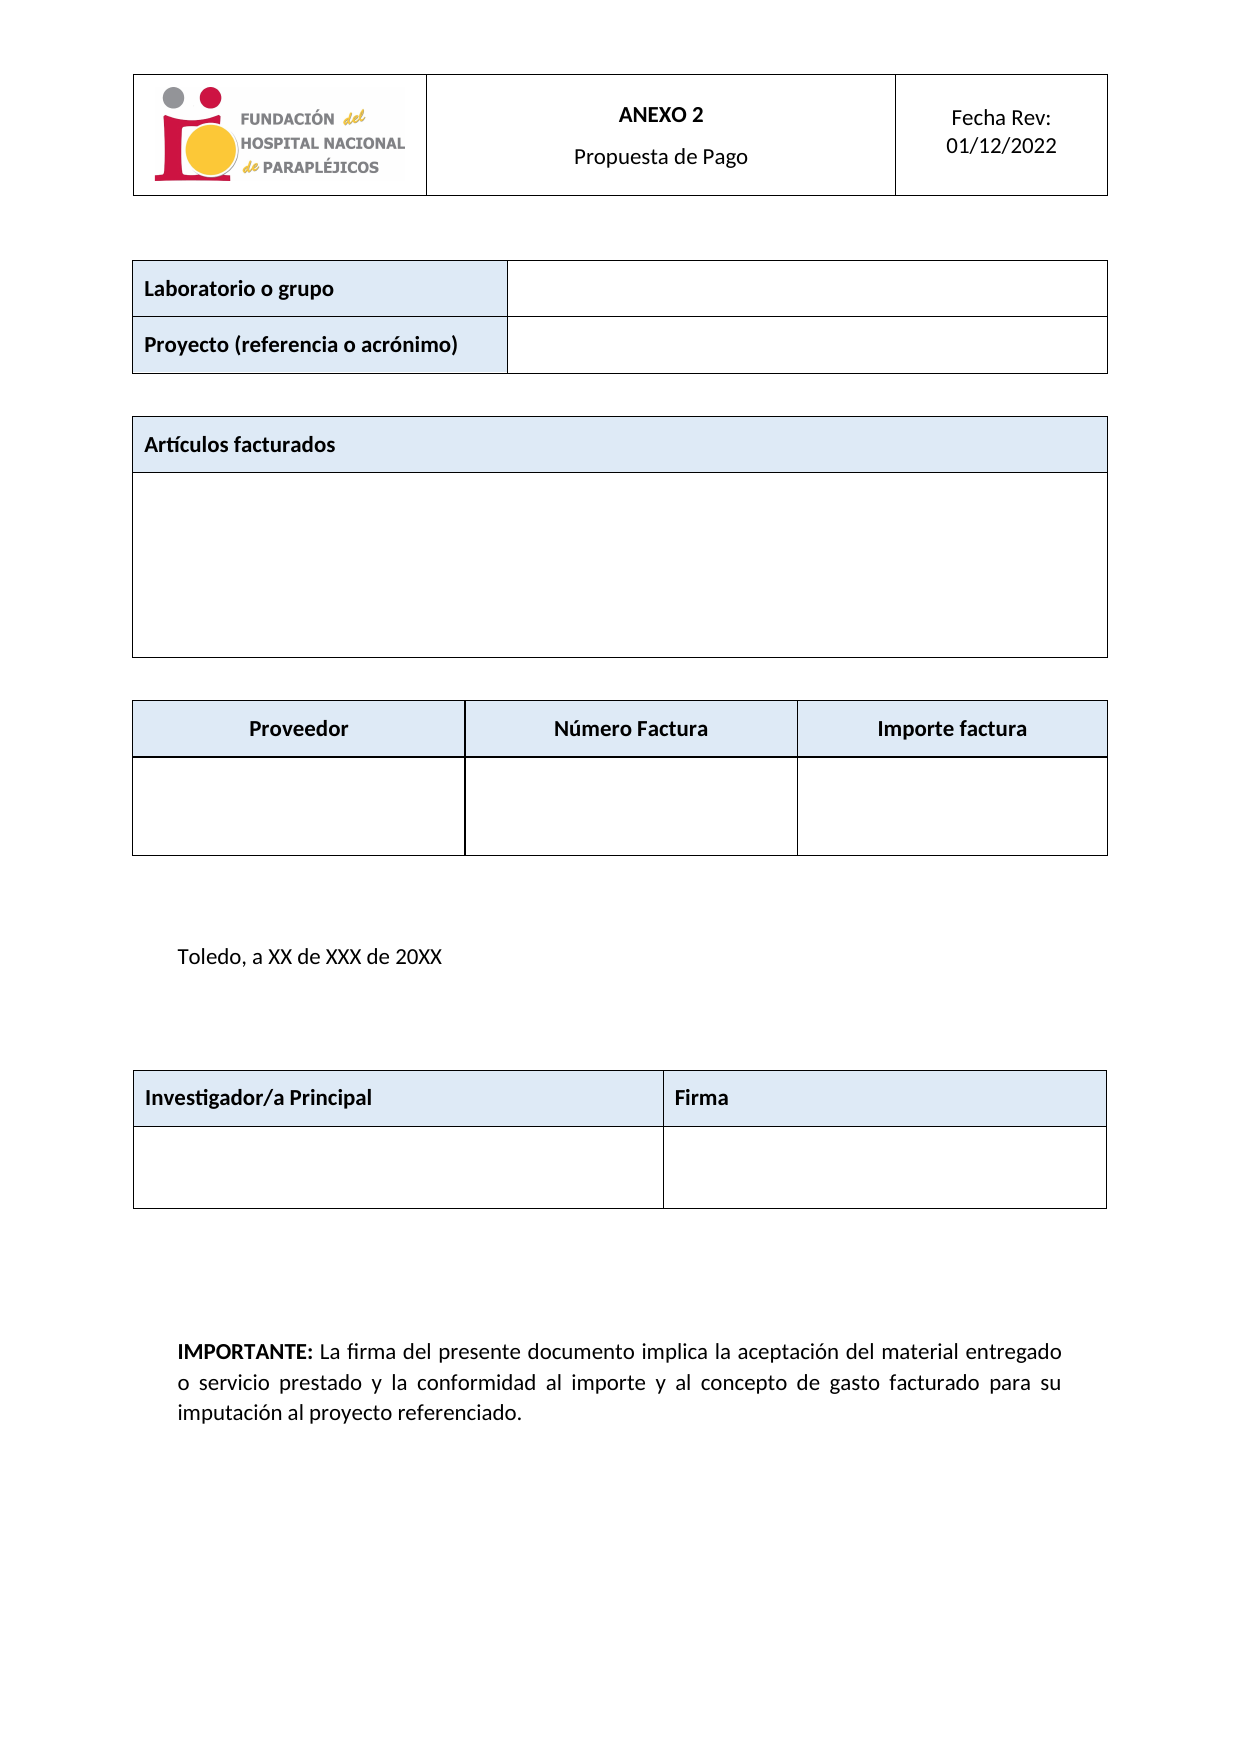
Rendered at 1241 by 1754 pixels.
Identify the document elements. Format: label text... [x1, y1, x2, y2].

table_header Artículos facturados [133, 417, 1107, 472]
picture [154, 87, 405, 181]
table_header Número Factura [466, 701, 797, 756]
table_header Proveedor [133, 701, 464, 756]
text Toledo, a XX de XXX de 20XX [177, 942, 1063, 970]
text IMPORTANTE: La firma del presente documento implica la aceptación del material entregado o servicio prestado y la conformidad al importe y al concepto de gasto facturado para su imputación al proyecto referenciado. [177, 1337, 1063, 1426]
table_cell [134, 1127, 663, 1208]
table_header Importe factura [798, 701, 1107, 756]
table_cell [508, 317, 1107, 372]
table_cell [798, 758, 1107, 855]
table_cell [466, 758, 797, 855]
table_cell [133, 758, 464, 855]
table_header Firma [664, 1071, 1106, 1126]
table_header [508, 261, 1107, 316]
table_cell [664, 1127, 1106, 1208]
table_header Investigador/a Principal [134, 1071, 663, 1126]
table_cell [133, 473, 1107, 657]
table_cell Proyecto (referencia o acrónimo) [133, 317, 507, 372]
table_header Laboratorio o grupo [133, 261, 507, 316]
